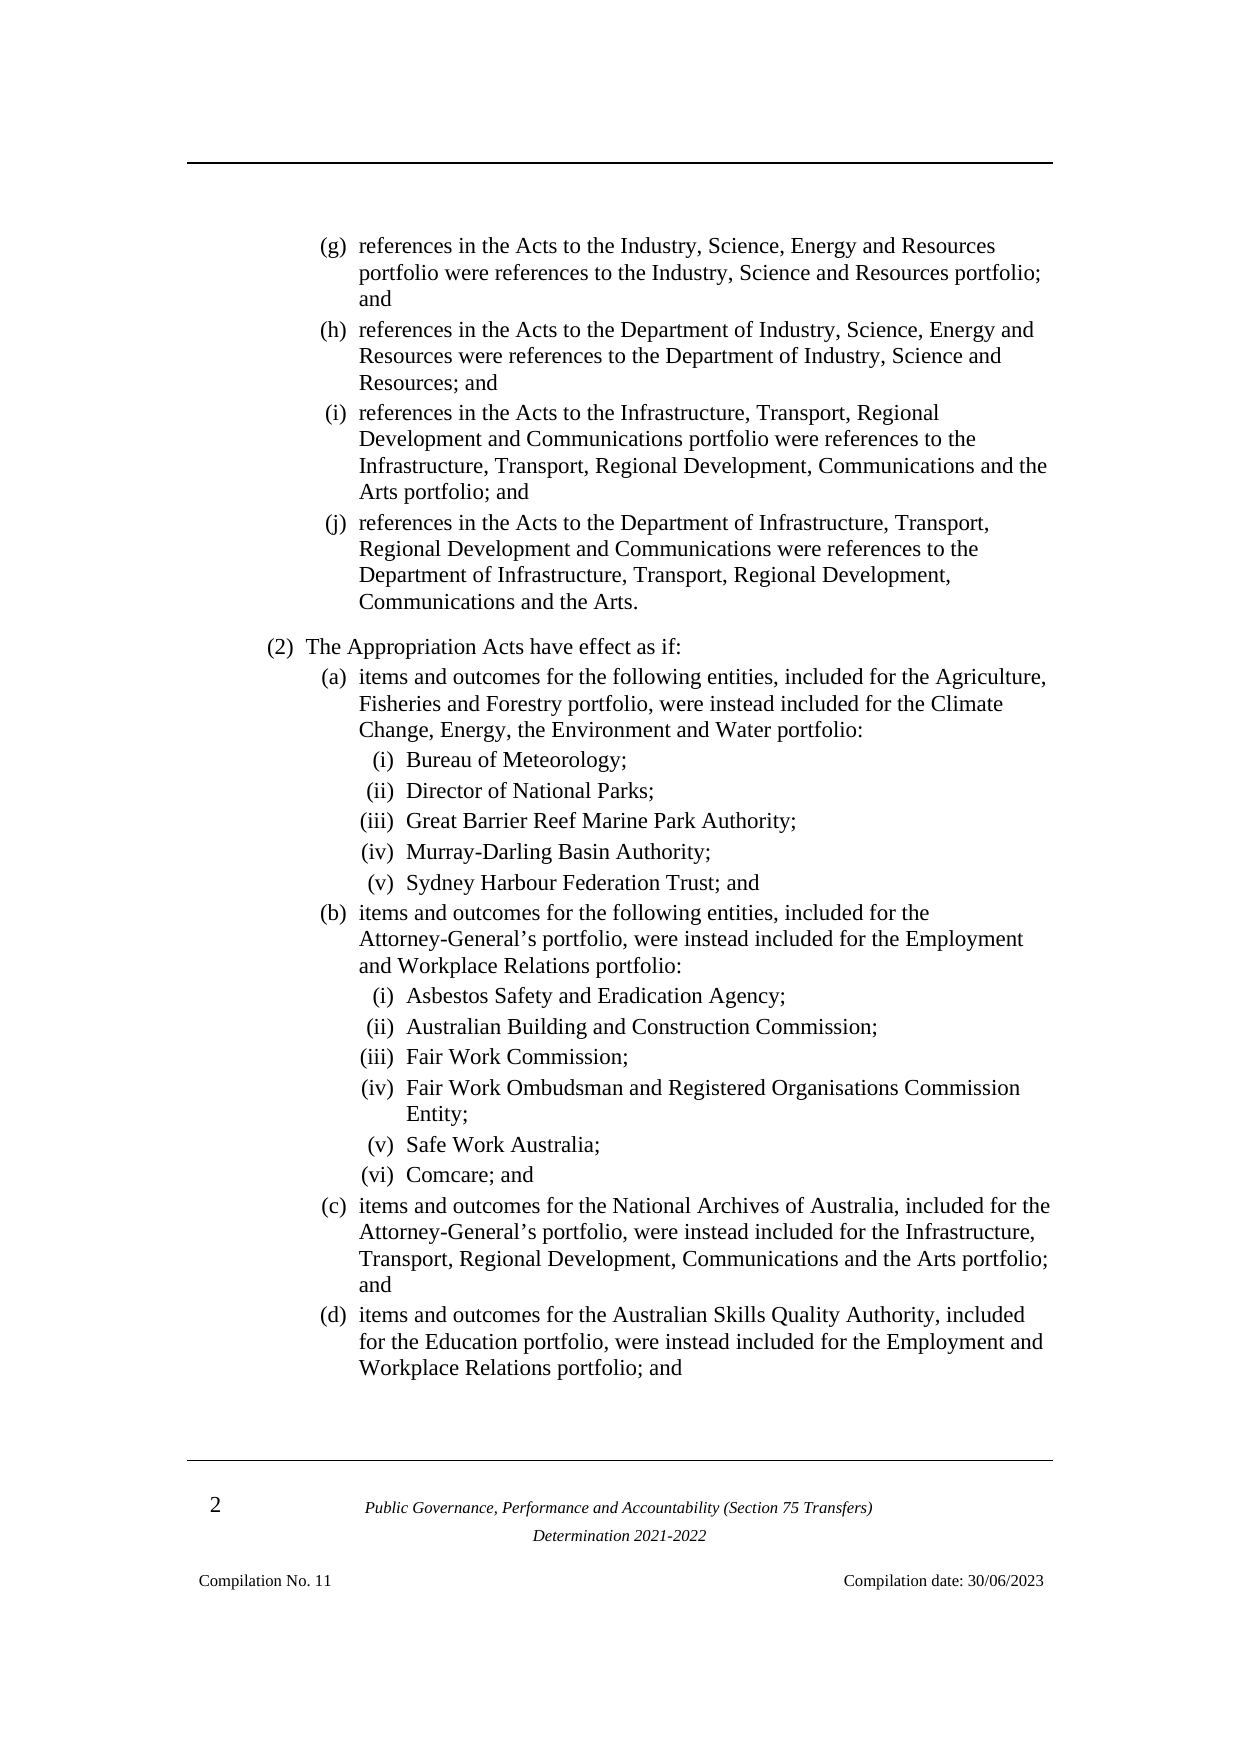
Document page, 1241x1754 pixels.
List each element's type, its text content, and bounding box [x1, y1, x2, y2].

text (g) references in the Acts to the Industry, Science, Energy and Resources portfolio were references to the Industry, Science and Resources portfolio; and [187, 233, 1053, 312]
text (v) Sydney Harbour Federation Trust; and [187, 869, 1053, 895]
text (ii) Australian Building and Construction Commission; [187, 1013, 1053, 1039]
text (2) The Appropriation Acts have effect as if: [187, 633, 1053, 659]
text (i) Bureau of Meteorology; [187, 747, 1053, 773]
text (j) references in the Acts to the Department of Infrastructure, Transport, Regional Development and Communications were references to the Department of Infrastructure, Transport, Regional Development, Communications and the Arts. [187, 509, 1053, 614]
text (iv) Fair Work Ombudsman and Registered Organisations Commission Entity; [187, 1074, 1053, 1127]
text (ii) Director of National Parks; [187, 777, 1053, 803]
text (i) references in the Acts to the Infrastructure, Transport, Regional Development and Communications portfolio were references to the Infrastructure, Transport, Regional Development, Communications and the Arts portfolio; and [187, 399, 1053, 504]
text (b) items and outcomes for the following entities, included for the Attorney-General’s portfolio, were instead included for the Employment and Workplace Relations portfolio: [187, 899, 1053, 978]
text (c) items and outcomes for the National Archives of Australia, included for the Attorney-General’s portfolio, were instead included for the Infrastructure, Transport, Regional Development, Communications and the Arts portfolio; and [187, 1192, 1053, 1297]
text (vi) Comcare; and [187, 1161, 1053, 1188]
text (v) Safe Work Australia; [187, 1131, 1053, 1157]
text (h) references in the Acts to the Department of Industry, Science, Energy and Resources were references to the Department of Industry, Science and Resources; and [187, 316, 1053, 395]
text (a) items and outcomes for the following entities, included for the Agriculture, Fisheries and Forestry portfolio, were instead included for the Climate Change, Energy, the Environment and Water portfolio: [187, 663, 1053, 742]
text (iv) Murray-Darling Basin Authority; [187, 838, 1053, 864]
text (iii) Great Barrier Reef Marine Park Authority; [187, 808, 1053, 834]
text (iii) Fair Work Commission; [187, 1043, 1053, 1070]
text (d) items and outcomes for the Australian Skills Quality Authority, included for the Education portfolio, were instead included for the Employment and Workplace Relations portfolio; and [187, 1301, 1053, 1381]
text (i) Asbestos Safety and Eradication Agency; [187, 982, 1053, 1009]
